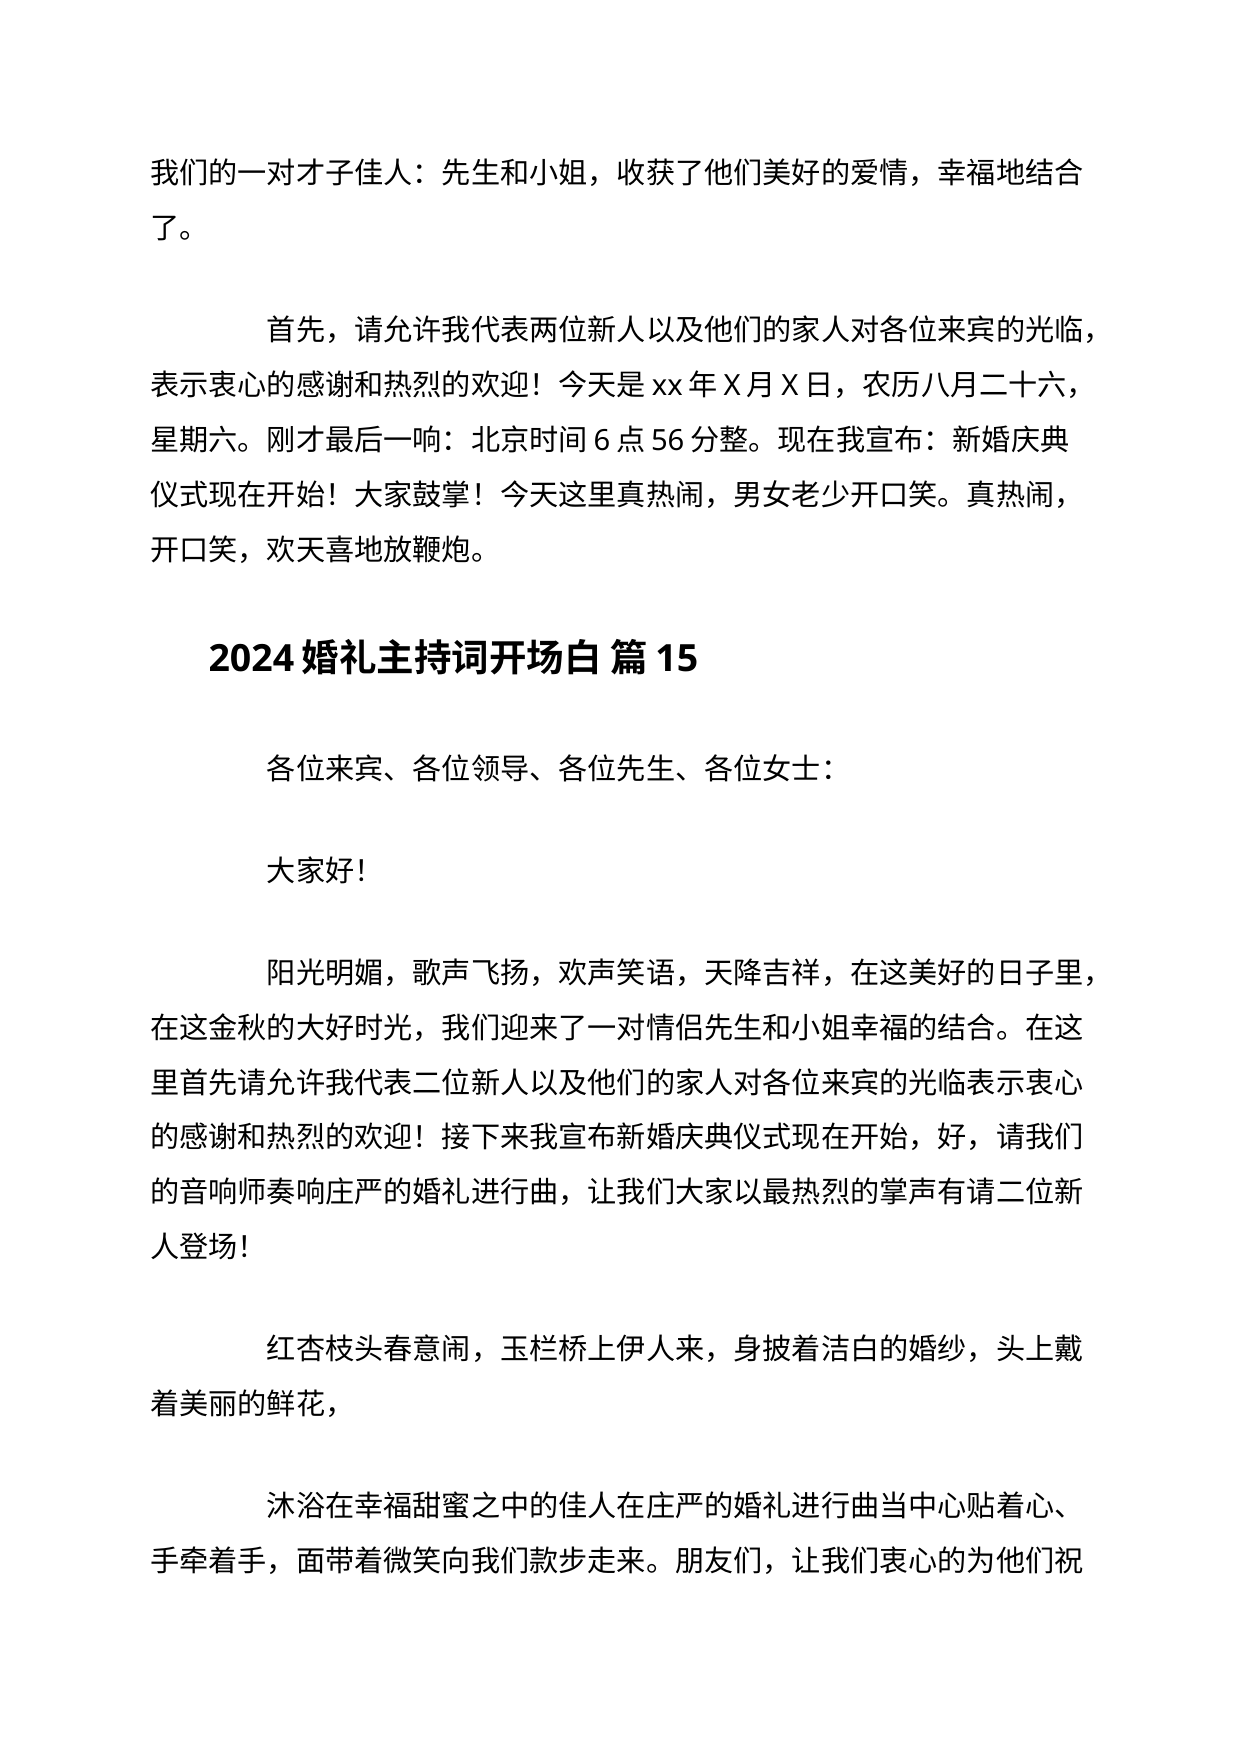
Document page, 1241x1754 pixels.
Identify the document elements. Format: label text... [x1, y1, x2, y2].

text 大家好！ [150, 848, 1090, 890]
text 各位来宾、各位领导、各位先生、各位女士： [150, 746, 1090, 788]
text 红杏枝头春意闹，玉栏桥上伊人来，身披着洁白的婚纱，头上戴着美丽的鲜花， [150, 1326, 1090, 1423]
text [150, 1482, 1090, 1579]
text 首先，请允许我代表两位新人以及他们的家人对各位来宾的光临，表示衷心的感谢和热烈的欢迎！今天是xx年X月X日，农历八月二十六，星期六。刚才最后一响：北京时间6点56分整。现在我宣布：新婚庆典仪式现在开始！大家鼓掌！今天这里真热闹，男女老少开口笑。真热闹，开口笑，欢天喜地放鞭炮。 [150, 307, 1090, 569]
text 阳光明媚，歌声飞扬，欢声笑语，天降吉祥，在这美好的日子里，在这金秋的大好时光，我们迎来了一对情侣先生和小姐幸福的结合。在这里首先请允许我代表二位新人以及他们的家人对各位来宾的光临表示衷心的感谢和热烈的欢迎！接下来我宣布新婚庆典仪式现在开始，好，请我们的音响师奏响庄严的婚礼进行曲，让我们大家以最热烈的掌声有请二位新人登场！ [150, 949, 1090, 1266]
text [150, 150, 1090, 247]
text 2024婚礼主持词开场白 篇15 [150, 628, 1090, 683]
